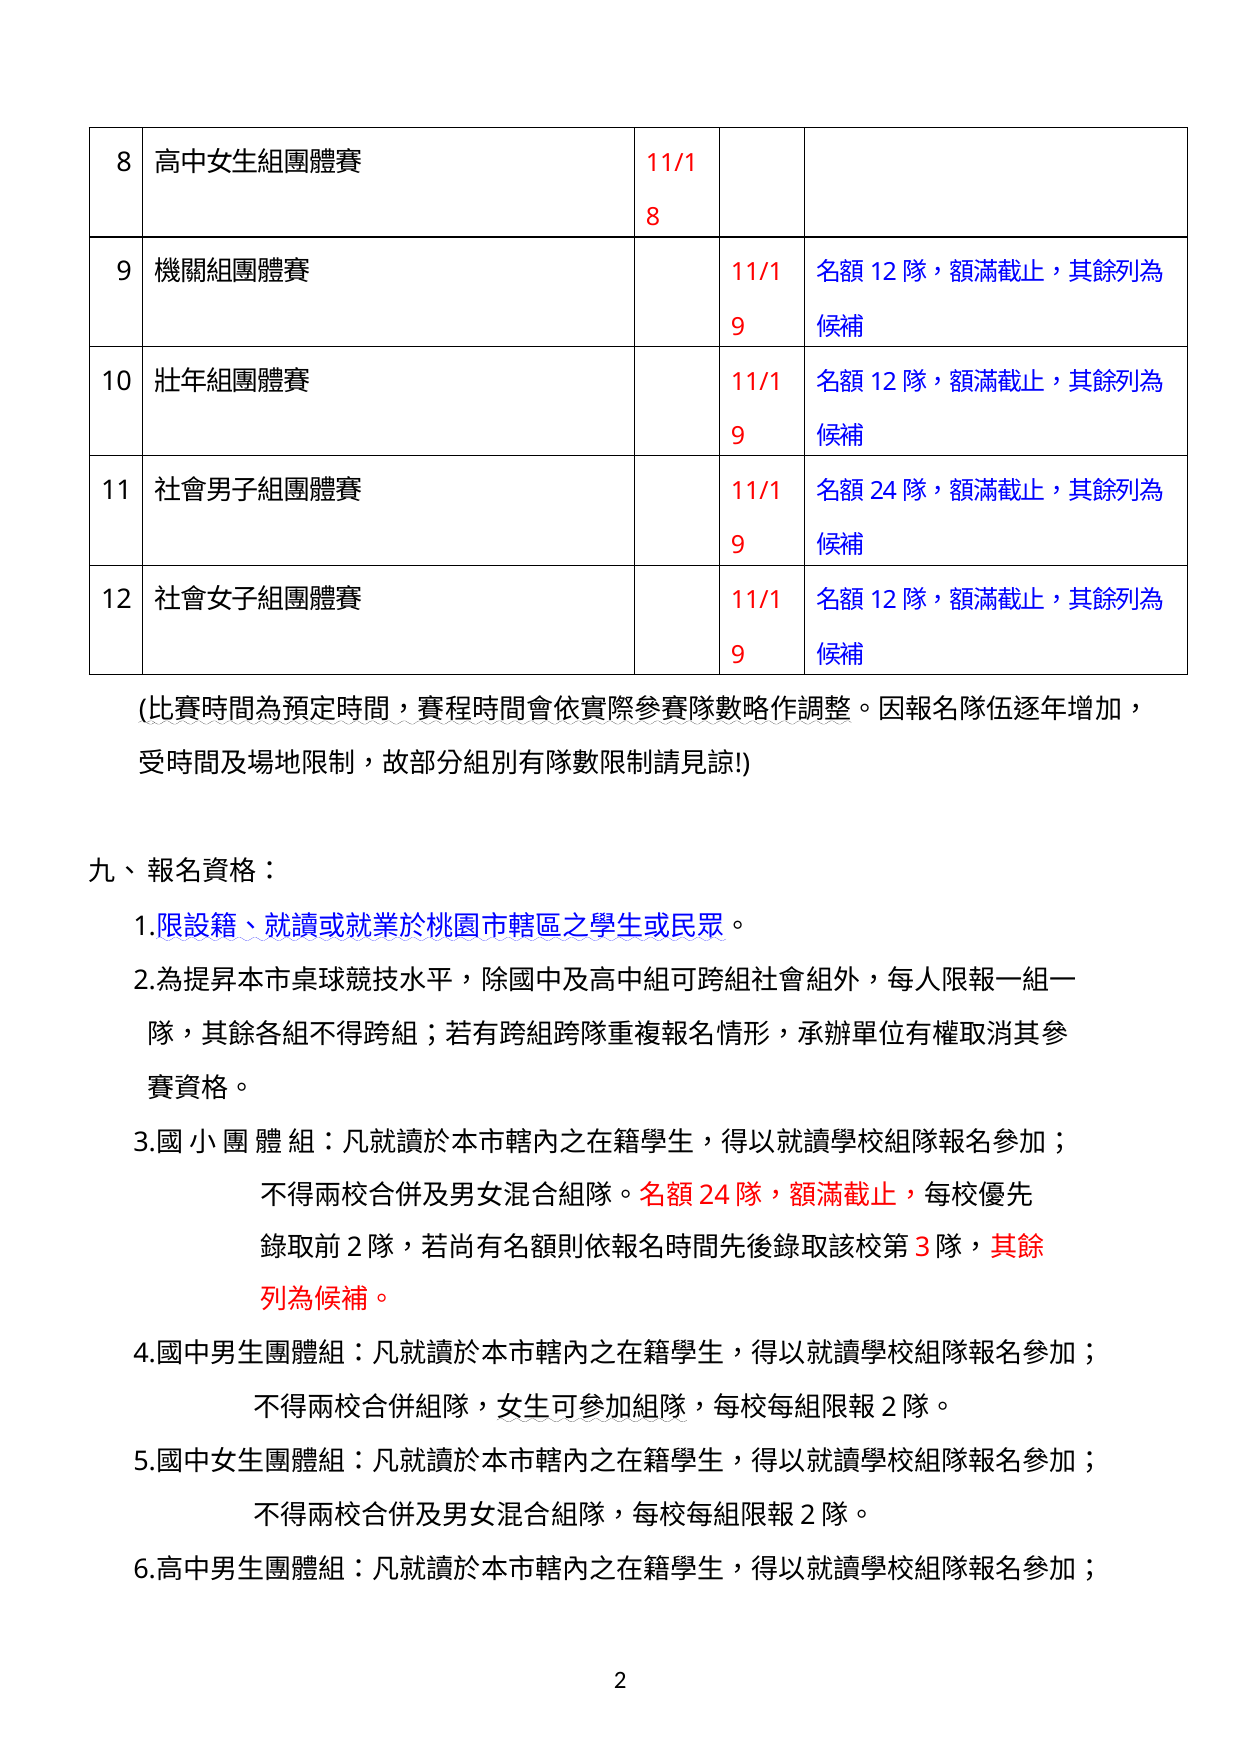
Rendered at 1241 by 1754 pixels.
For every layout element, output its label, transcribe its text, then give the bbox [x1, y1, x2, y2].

table_cell 11/18 [635, 128, 719, 236]
text 3.國 小 團 體 組：凡就讀於本市轄內之在籍學生，得以就讀學校組隊報名參加； [133, 1108, 1152, 1162]
table_cell 社會女子組團體賽 [143, 566, 634, 674]
table_cell [635, 456, 719, 564]
text 列為候補。 [89, 1267, 1152, 1319]
table_cell 10 [90, 347, 142, 455]
table_cell 12 [90, 566, 142, 674]
table_cell 8 [90, 128, 142, 236]
text 1.限設籍、就讀或就業於桃園市轄區之學生或民眾。 [133, 892, 1152, 946]
text 不得兩校合併組隊，女生可參加組隊，每校每組限報2隊。 [133, 1373, 1152, 1427]
text 6.高中男生團體組：凡就讀於本市轄內之在籍學生，得以就讀學校組隊報名參加； [133, 1535, 1152, 1589]
table_cell [635, 238, 719, 346]
table_cell [720, 128, 804, 236]
table_cell 11 [90, 456, 142, 564]
text 錄取前2隊，若尚有名額則依報名時間先後錄取該校第3隊，其餘 [89, 1214, 1152, 1267]
text 隊，其餘各組不得跨組；若有跨組跨隊重複報名情形，承辦單位有權取消其參 [133, 1000, 1152, 1054]
list 報名資格： [89, 837, 1152, 892]
table_cell 機關組團體賽 [143, 238, 634, 346]
table_cell 11/19 [720, 347, 804, 455]
table_cell 名額12隊，額滿截止，其餘列為候補 [805, 347, 1187, 455]
table_cell 11/19 [720, 238, 804, 346]
table_cell 高中女生組團體賽 [143, 128, 634, 236]
table_cell 11/19 [720, 566, 804, 674]
table_cell [635, 347, 719, 455]
text 2.為提昇本市桌球競技水平，除國中及高中組可跨組社會組外，每人限報一組一 [133, 946, 1152, 1000]
text 4.國中男生團體組：凡就讀於本市轄內之在籍學生，得以就讀學校組隊報名參加； [133, 1319, 1152, 1373]
text 不得兩校合併及男女混合組隊，每校每組限報2隊。 [133, 1481, 1152, 1535]
table_cell 社會男子組團體賽 [143, 456, 634, 564]
table_cell 壯年組團體賽 [143, 347, 634, 455]
table_cell 名額24隊，額滿截止，其餘列為候補 [805, 456, 1187, 564]
text 賽資格。 [133, 1054, 1152, 1108]
table_cell 11/19 [720, 456, 804, 564]
table_cell [805, 128, 1187, 236]
list (比賽時間為預定時間，賽程時間會依實際參賽隊數略作調整。因報名隊伍逐年增加， 受時間及場地限制，故部分組別有隊數限制請見諒!) [139, 675, 1152, 783]
table_cell 名額12隊，額滿截止，其餘列為候補 [805, 566, 1187, 674]
table_cell [635, 566, 719, 674]
table_cell 9 [90, 238, 142, 346]
table_cell 名額12隊，額滿截止，其餘列為候補 [805, 238, 1187, 346]
text 不得兩校合併及男女混合組隊。名額24隊，額滿截止，每校優先 [89, 1162, 1152, 1214]
text 5.國中女生團體組：凡就讀於本市轄內之在籍學生，得以就讀學校組隊報名參加； [133, 1427, 1152, 1481]
